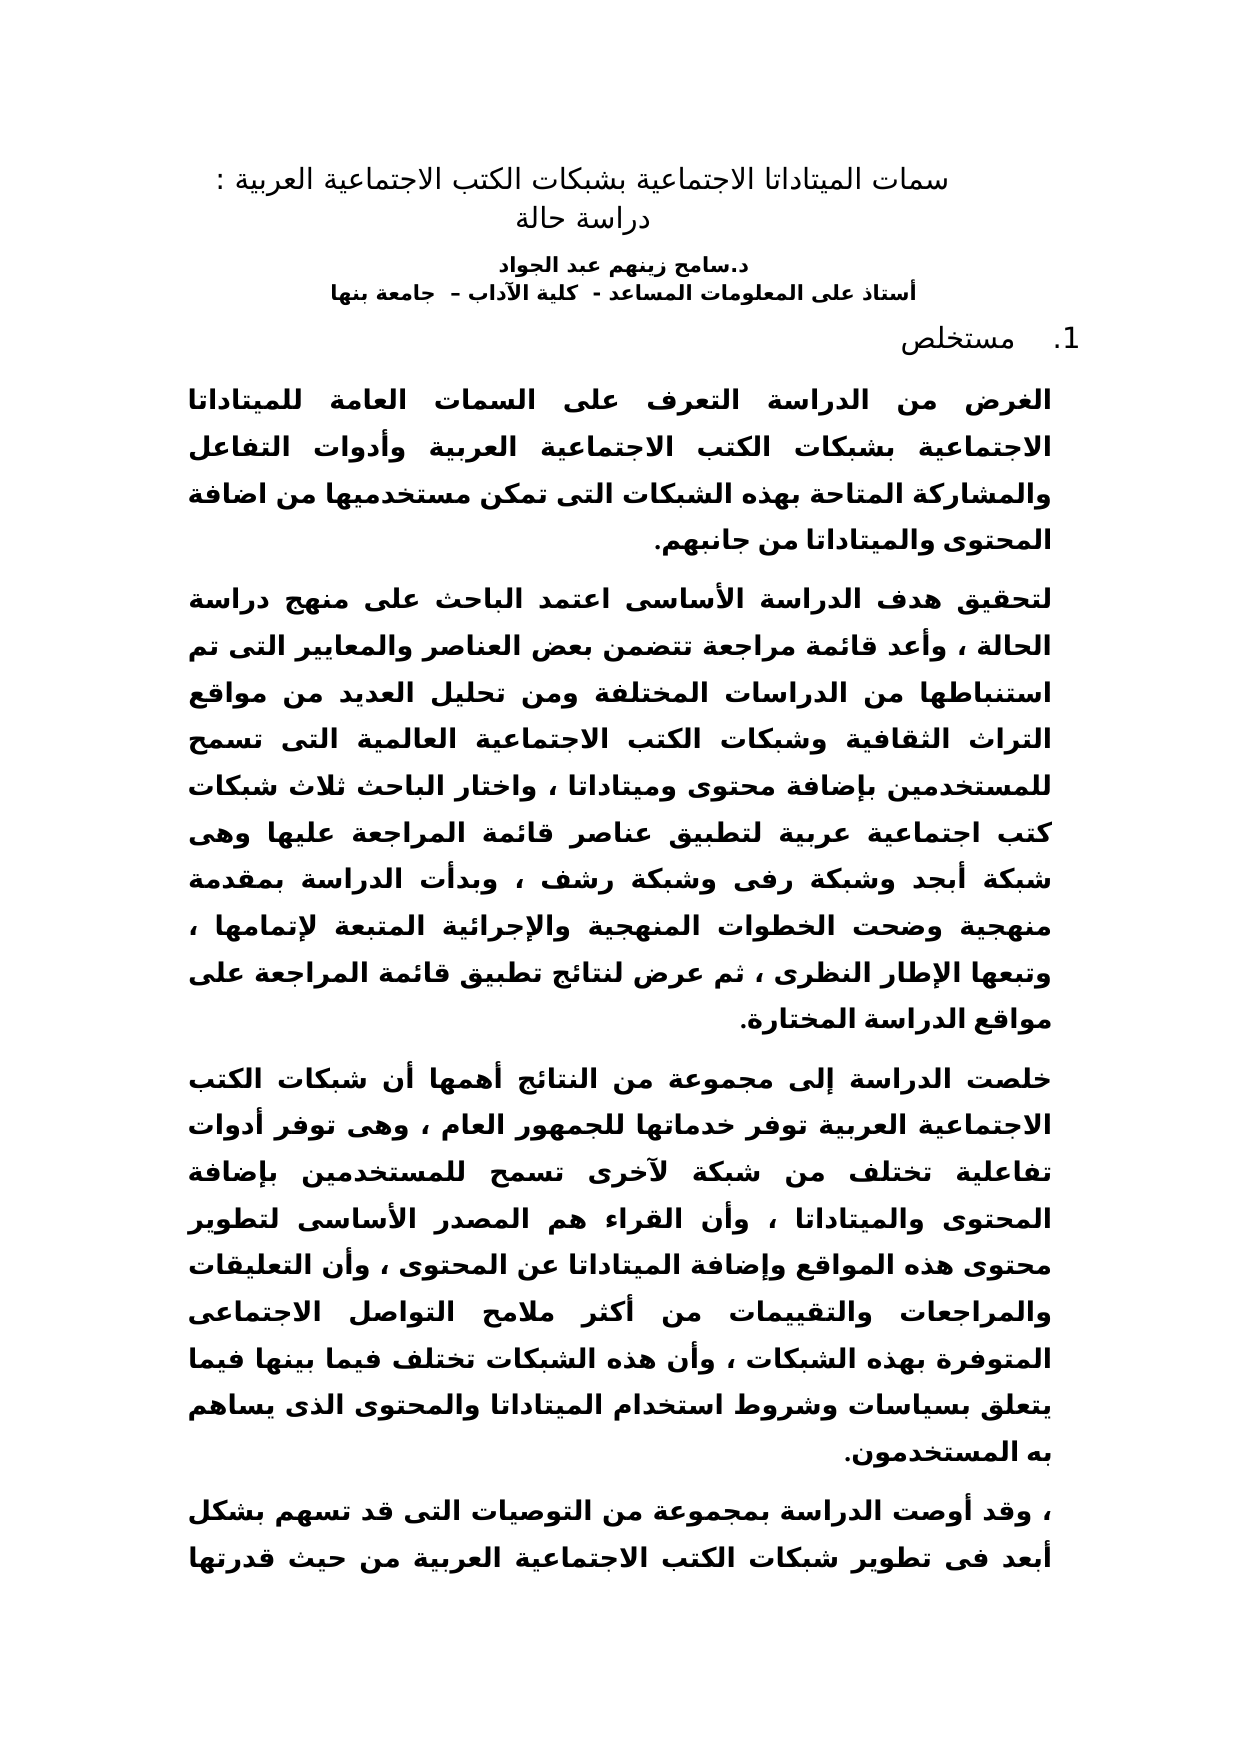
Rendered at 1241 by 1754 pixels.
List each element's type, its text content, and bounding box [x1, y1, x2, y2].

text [187, 1495, 1053, 1573]
text لتحقيق هدف الدراسة الأساسى اعتمد الباحث على منهج دراسة الحالة ، وأعد قائمة مراجعة تتضمن بعض العناصر والمعايير التى تم استنباطها من الدراسات المختلفة ومن تحليل العديد من مواقع التراث الثقافية وشبكات الكتب الاجتماعية العالمية التى تسمح للمستخدمين بإضافة محتوى وميتاداتا ، واختار الباحث ثلاث شبكات كتب اجتماعية عربية لتطبيق عناصر قائمة المراجعة عليها وهى شبكة أبجد وشبكة رفى وشبكة رشف ، وبدأت الدراسة بمقدمة منهجية وضحت الخطوات المنهجية والإجرائية المتبعة لإتمامها ، وتبعها الإطار النظرى ، ثم عرض لنتائج تطبيق قائمة المراجعة على مواقع الدراسة المختارة. [187, 584, 1053, 1035]
text خلصت الدراسة إلى مجموعة من النتائج أهمها أن شبكات الكتب الاجتماعية العربية توفر خدماتها للجمهور العام ، وهى توفر أدوات تفاعلية تختلف من شبكة لآخرى تسمح للمستخدمين بإضافة المحتوى والميتاداتا ، وأن القراء هم المصدر الأساسى لتطوير محتوى هذه المواقع وإضافة الميتاداتا عن المحتوى ، وأن التعليقات والمراجعات والتقييمات من أكثر ملامح التواصل الاجتماعى المتوفرة بهذه الشبكات ، وأن هذه الشبكات تختلف فيما بينها فيما يتعلق بسياسات وشروط استخدام الميتاداتا والمحتوى الذى يساهم به المستخدمون. [187, 1063, 1053, 1467]
list مستخلص [187, 321, 1053, 355]
text الغرض من الدراسة التعرف على السمات العامة للميتاداتا الاجتماعية بشبكات الكتب الاجتماعية العربية وأدوات التفاعل والمشاركة المتاحة بهذه الشبكات التى تمكن مستخدميها من اضافة المحتوى والميتاداتا من جانبهم. [187, 384, 1053, 556]
text د.سامح زينهم عبد الجواد [187, 253, 1053, 277]
text أستاذ على المعلومات المساعد - كلية الآداب – جامعة بنها [187, 281, 1053, 305]
list سمات الميتاداتا الاجتماعية بشبكات الكتب الاجتماعية العربية : دراسة حالة [187, 162, 978, 235]
